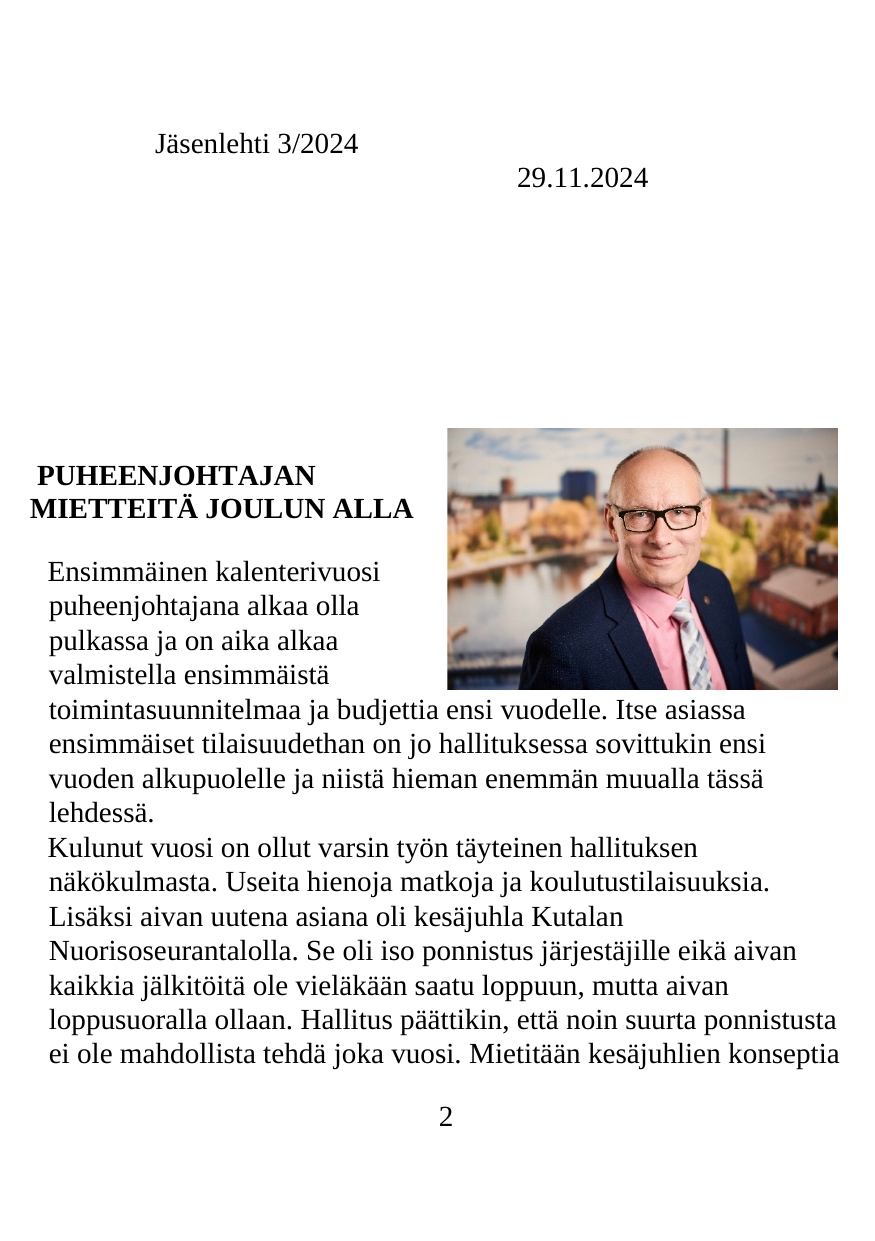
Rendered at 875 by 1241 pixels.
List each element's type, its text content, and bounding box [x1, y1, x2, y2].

text PUHEENJOHTAJAN MIETTEITÄ JOULUN ALLA [29, 458, 447, 525]
text Ensimmäinen kalenterivuosi puheenjohtajana alkaa olla pulkassa ja on aika alkaa valmistella ensimmäistä toimintasuunnitelmaa ja budjettia ensi vuodelle. Itse asiassa ensimmäiset tilaisuudethan on jo hallituksessa sovittukin ensi vuoden alkupuolelle ja niistä hieman enemmän muualla tässä lehdessä. [47, 554, 844, 829]
picture [447, 428, 838, 690]
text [47, 830, 844, 1070]
text Jäsenlehti 3/2024 29.11.2024 [148, 127, 844, 194]
